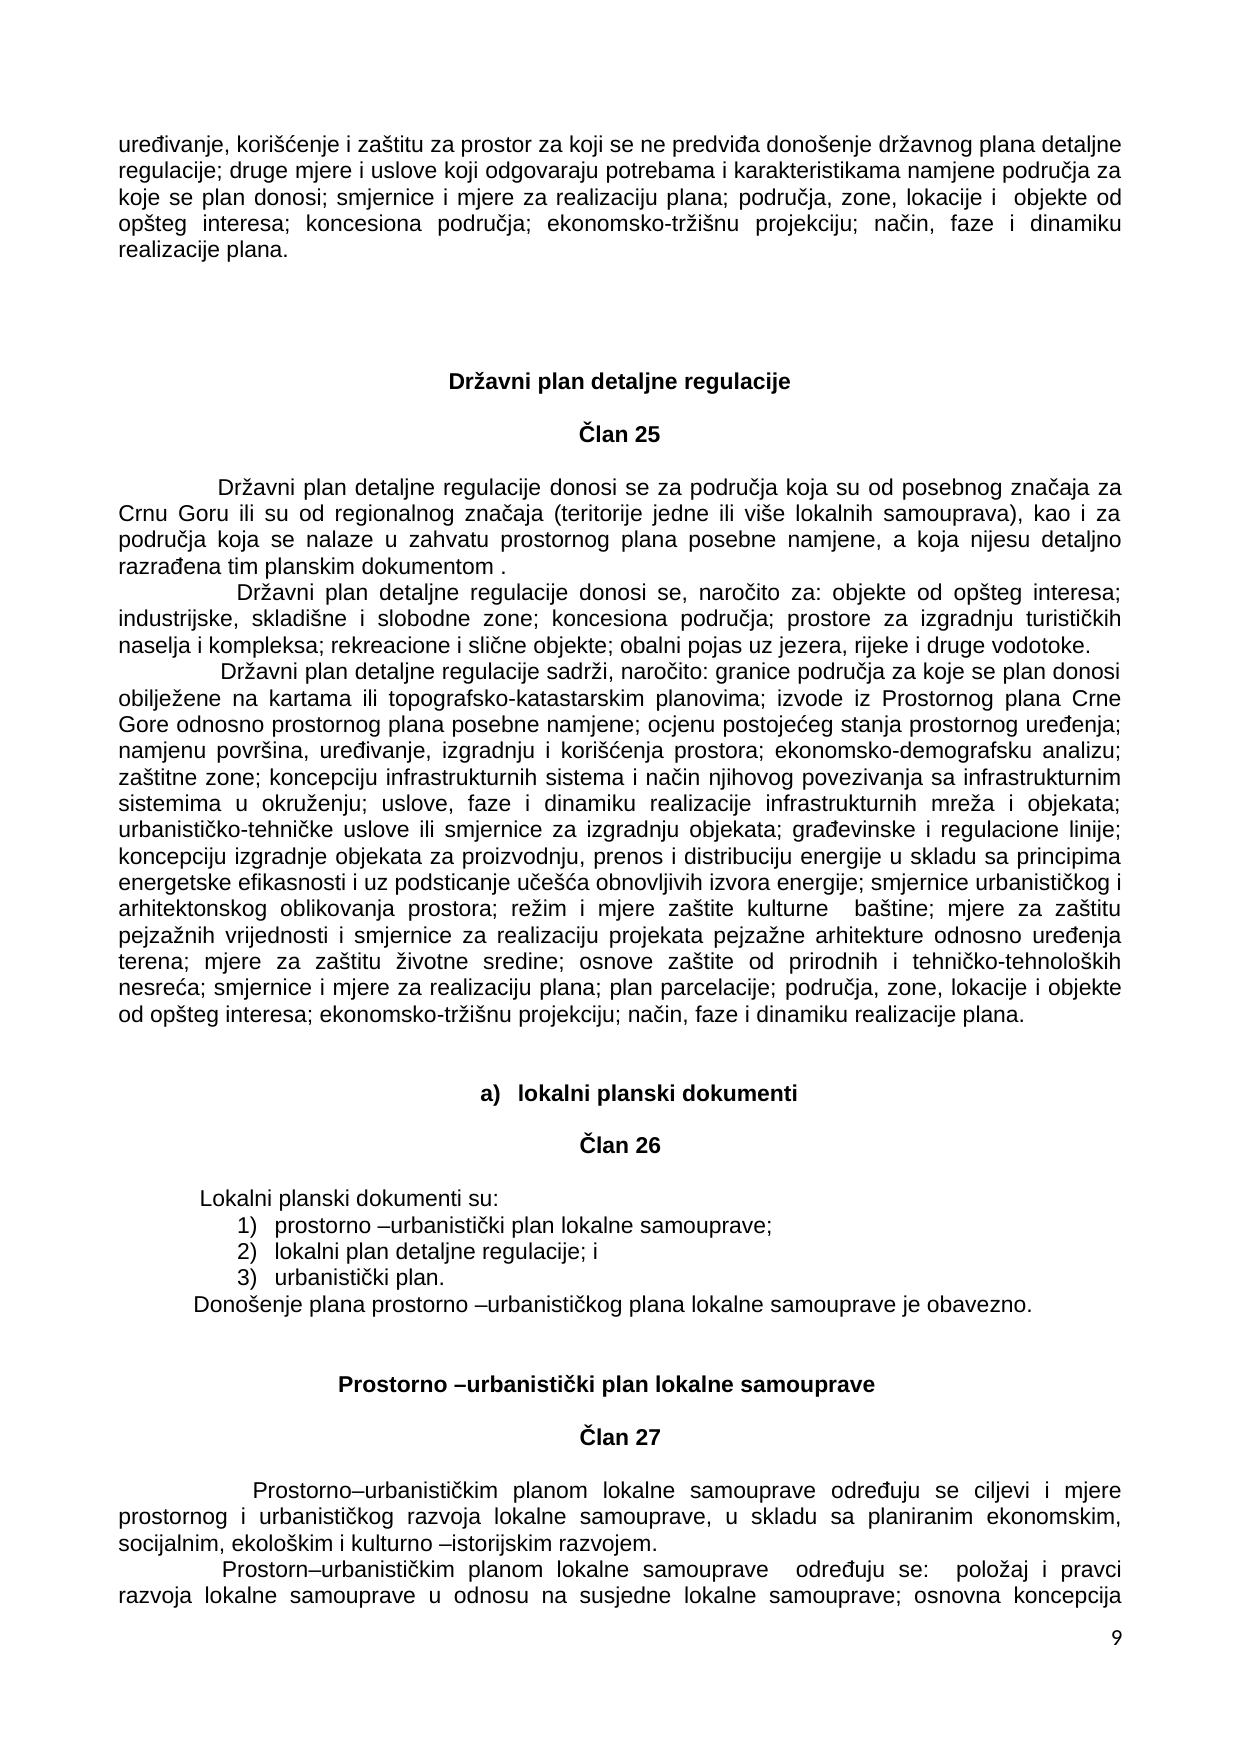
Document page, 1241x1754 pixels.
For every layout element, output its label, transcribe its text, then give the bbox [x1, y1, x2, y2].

list urbanistički plan. [237, 1264, 1122, 1291]
text Prostorno–urbanističkim planom lokalne samouprave određuju se ciljevi i mjere prostornog i urbanističkog razvoja lokalne samouprave, u skladu sa planiranim ekonomskim, socijalnim, ekološkim i kulturno –istorijskim razvojem. [118, 1477, 1122, 1556]
list Prostorno –urbanistički plan lokalne samouprave [274, 1371, 1122, 1398]
text Državni plan detaljne regulacije sadrži, naročito: granice područja za koje se plan donosi obilježene na kartama ili topografsko-katastarskim planovima; izvode iz Prostornog plana Crne Gore odnosno prostornog plana posebne namjene; ocjenu postojećeg stanja prostornog uređenja; namjenu površina, uređivanje, izgradnju i korišćenja prostora; ekonomsko-demografsku analizu; zaštitne zone; koncepciju infrastrukturnih sistema i način njihovog povezivanja sa infrastrukturnim sistemima u okruženju; uslove, faze i dinamiku realizacije infrastrukturnih mreža i objekata; urbanističko-tehničke uslove ili smjernice za izgradnju objekata; građevinske i regulacione linije; koncepciju izgradnje objekata za proizvodnju, prenos i distribuciju energije u skladu sa principima energetske efikasnosti i uz podsticanje učešća obnovljivih izvora energije; smjernice urbanističkog i arhitektonskog oblikovanja prostora; režim i mjere zaštite kulturne baštine; mjere za zaštitu pejzažnih vrijednosti i smjernice za realizaciju projekata pejzažne arhitekture odnosno uređenja terena; mjere za zaštitu životne sredine; osnove zaštite od prirodnih i tehničko-tehnoloških nesreća; smjernice i mjere za realizaciju plana; plan parcelacije; područja, zone, lokacije i objekte od opšteg interesa; ekonomsko-tržišnu projekciju; način, faze i dinamiku realizacije plana. [118, 658, 1122, 1027]
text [118, 1556, 1122, 1608]
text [118, 131, 1122, 263]
text Državni plan detaljne regulacije donosi se, naročito za: objekte od opšteg interesa; industrijske, skladišne i slobodne zone; koncesiona područja; prostore za izgradnju turističkih naselja i kompleksa; rekreacione i slične objekte; obalni pojas uz jezera, rijeke i druge vodotoke. [118, 579, 1122, 658]
list Lokalni planski dokumenti su: [193, 1185, 1122, 1212]
list Državni plan detaljne regulacije [117, 368, 1122, 394]
text Donošenje plana prostorno –urbanističkog plana lokalne samouprave je obavezno. [118, 1291, 1122, 1317]
list Član 25 [117, 421, 1122, 447]
list Član 26 [118, 1132, 1122, 1159]
list lokalni plan detaljne regulacije; i [237, 1238, 1122, 1264]
text Član 27 [118, 1424, 1122, 1450]
list prostorno –urbanistički plan lokalne samouprave; [237, 1212, 1122, 1238]
list Državni plan detaljne regulacije donosi se za područja koja su od posebnog značaja za Crnu Goru ili su od regionalnog značaja (teritorije jedne ili više lokalnih samouprava), kao i za područja koja se nalaze u zahvatu prostornog plana posebne namjene, a koja nijesu detaljno razrađena tim planskim dokumentom . [118, 474, 1122, 579]
list lokalni planski dokumenti [156, 1080, 1122, 1106]
